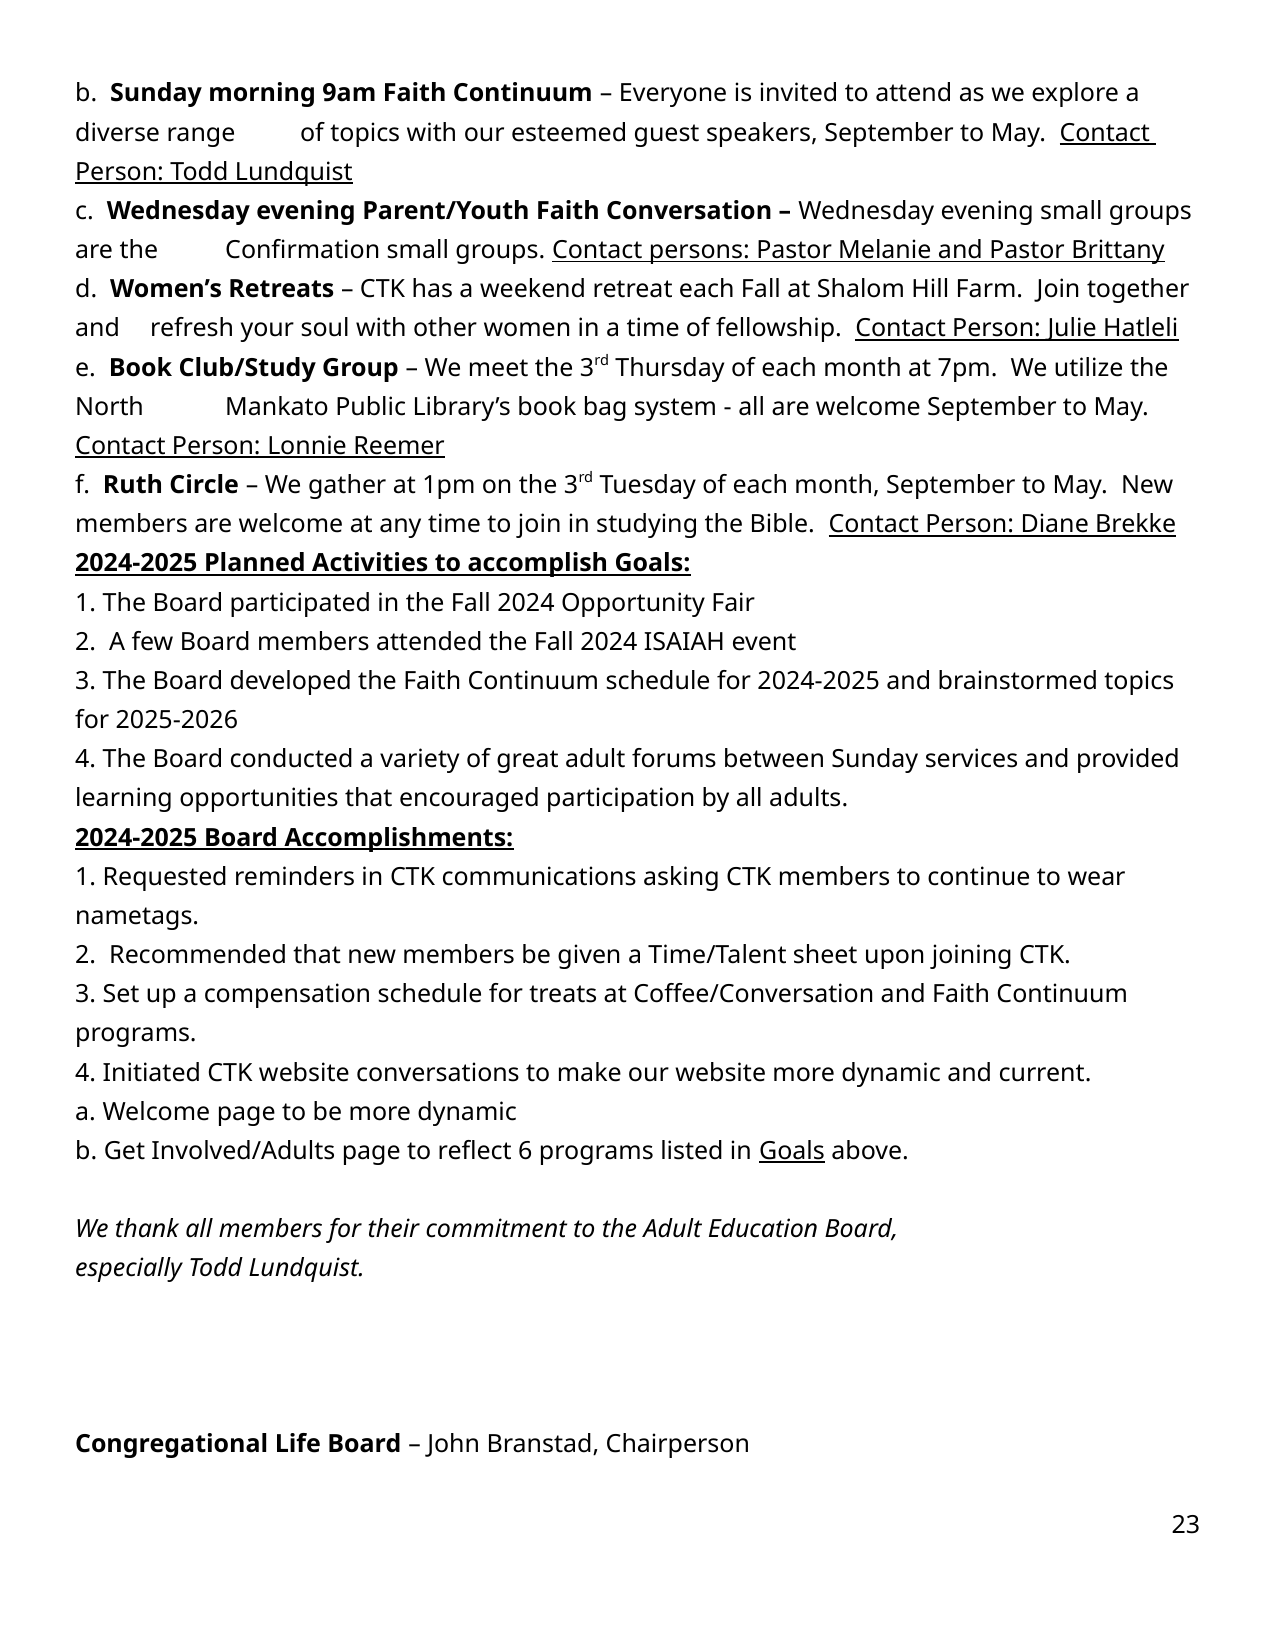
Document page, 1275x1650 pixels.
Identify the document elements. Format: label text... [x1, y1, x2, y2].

text Contact Person: Lonnie Reemer [75, 427, 1200, 462]
text Congregational Life Board – John Branstad, Chairperson [75, 1426, 1200, 1460]
text 2. Recommended that new members be given a Time/Talent sheet upon joining CTK. [75, 937, 1200, 971]
text 1. Requested reminders in CTK communications asking CTK members to continue to wear nametags. [75, 858, 1200, 932]
text 3. The Board developed the Faith Continuum schedule for 2024-2025 and brainstormed topics for 2025-2026 [75, 662, 1200, 736]
text members are welcome at any time to join in studying the Bible. Contact Person: Diane Brekke [75, 506, 1200, 540]
text e. Book Club/Study Group – We meet the 3rd Thursday of each month at 7pm. We utilize the North Mankato Public Library’s book bag system - all are welcome September to May. [75, 349, 1200, 422]
text d. Women’s Retreats – CTK has a weekend retreat each Fall at Shalom Hill Farm. Join together and refresh your soul with other women in a time of fellowship. Contact Person: Julie Hatleli [75, 271, 1200, 344]
text f. Ruth Circle – We gather at 1pm on the 3rd Tuesday of each month, September to May. New [75, 467, 1200, 501]
text 4. The Board conducted a variety of great adult forums between Sunday services and provided learning opportunities that encouraged participation by all adults. [75, 741, 1200, 814]
text 4. Initiated CTK website conversations to make our website more dynamic and current. [75, 1054, 1200, 1088]
text We thank all members for their commitment to the Adult Education Board, [75, 1211, 1200, 1245]
text b. Sunday morning 9am Faith Continuum – Everyone is invited to attend as we explore a diverse range of topics with our esteemed guest speakers, September to May. Contact Person: Todd Lundquist [75, 75, 1200, 187]
text c. Wednesday evening Parent/Youth Faith Conversation – Wednesday evening small groups are the Confirmation small groups. Contact persons: Pastor Melanie and Pastor Brittany [75, 192, 1200, 266]
text 2024-2025 Planned Activities to accomplish Goals: [75, 545, 1200, 579]
text 2. A few Board members attended the Fall 2024 ISAIAH event [75, 623, 1200, 657]
text especially Todd Lundquist. [75, 1250, 1200, 1284]
text 3. Set up a compensation schedule for treats at Coffee/Conversation and Faith Continuum programs. [75, 976, 1200, 1049]
text 2024-2025 Board Accomplishments: [75, 819, 1200, 853]
text a. Welcome page to be more dynamic [75, 1093, 1200, 1127]
text b. Get Involved/Adults page to reflect 6 programs listed in Goals above. [75, 1132, 1200, 1167]
text 1. The Board participated in the Fall 2024 Opportunity Fair [75, 584, 1200, 618]
